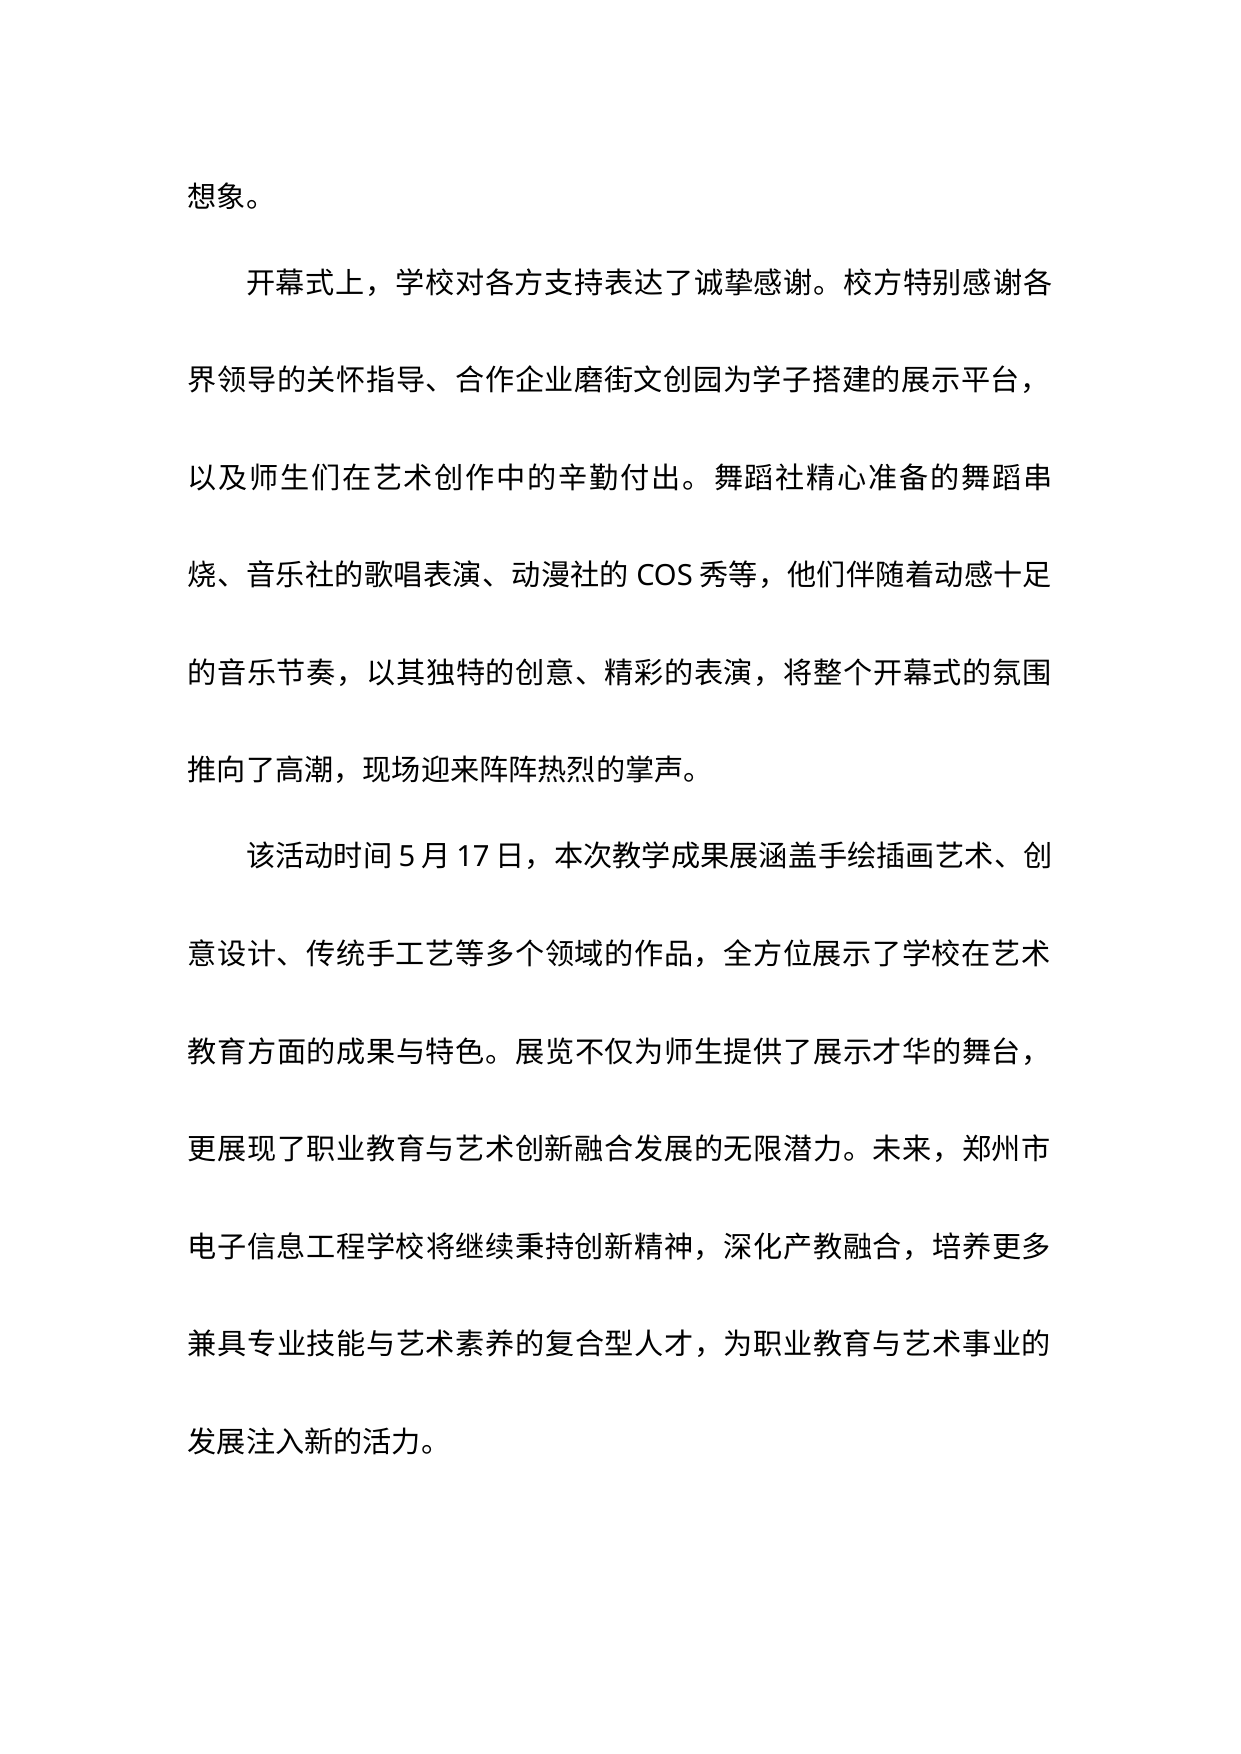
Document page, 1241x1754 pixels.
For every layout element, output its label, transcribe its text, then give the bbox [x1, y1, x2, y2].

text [187, 162, 1053, 227]
text 该活动时间5月17日，本次教学成果展涵盖手绘插画艺术、创意设计、传统手工艺等多个领域的作品，全方位展示了学校在艺术教育方面的成果与特色。展览不仅为师生提供了展示才华的舞台，更展现了职业教育与艺术创新融合发展的无限潜力。未来，郑州市电子信息工程学校将继续秉持创新精神，深化产教融合，培养更多兼具专业技能与艺术素养的复合型人才，为职业教育与艺术事业的发展注入新的活力。 [187, 822, 1053, 1472]
text 开幕式上，学校对各方支持表达了诚挚感谢。校方特别感谢各界领导的关怀指导、合作企业磨街文创园为学子搭建的展示平台，以及师生们在艺术创作中的辛勤付出。舞蹈社精心准备的舞蹈串烧、音乐社的歌唱表演、动漫社的COS秀等，他们伴随着动感十足的音乐节奏，以其独特的创意、精彩的表演，将整个开幕式的氛围推向了高潮，现场迎来阵阵热烈的掌声。 [187, 248, 1053, 801]
